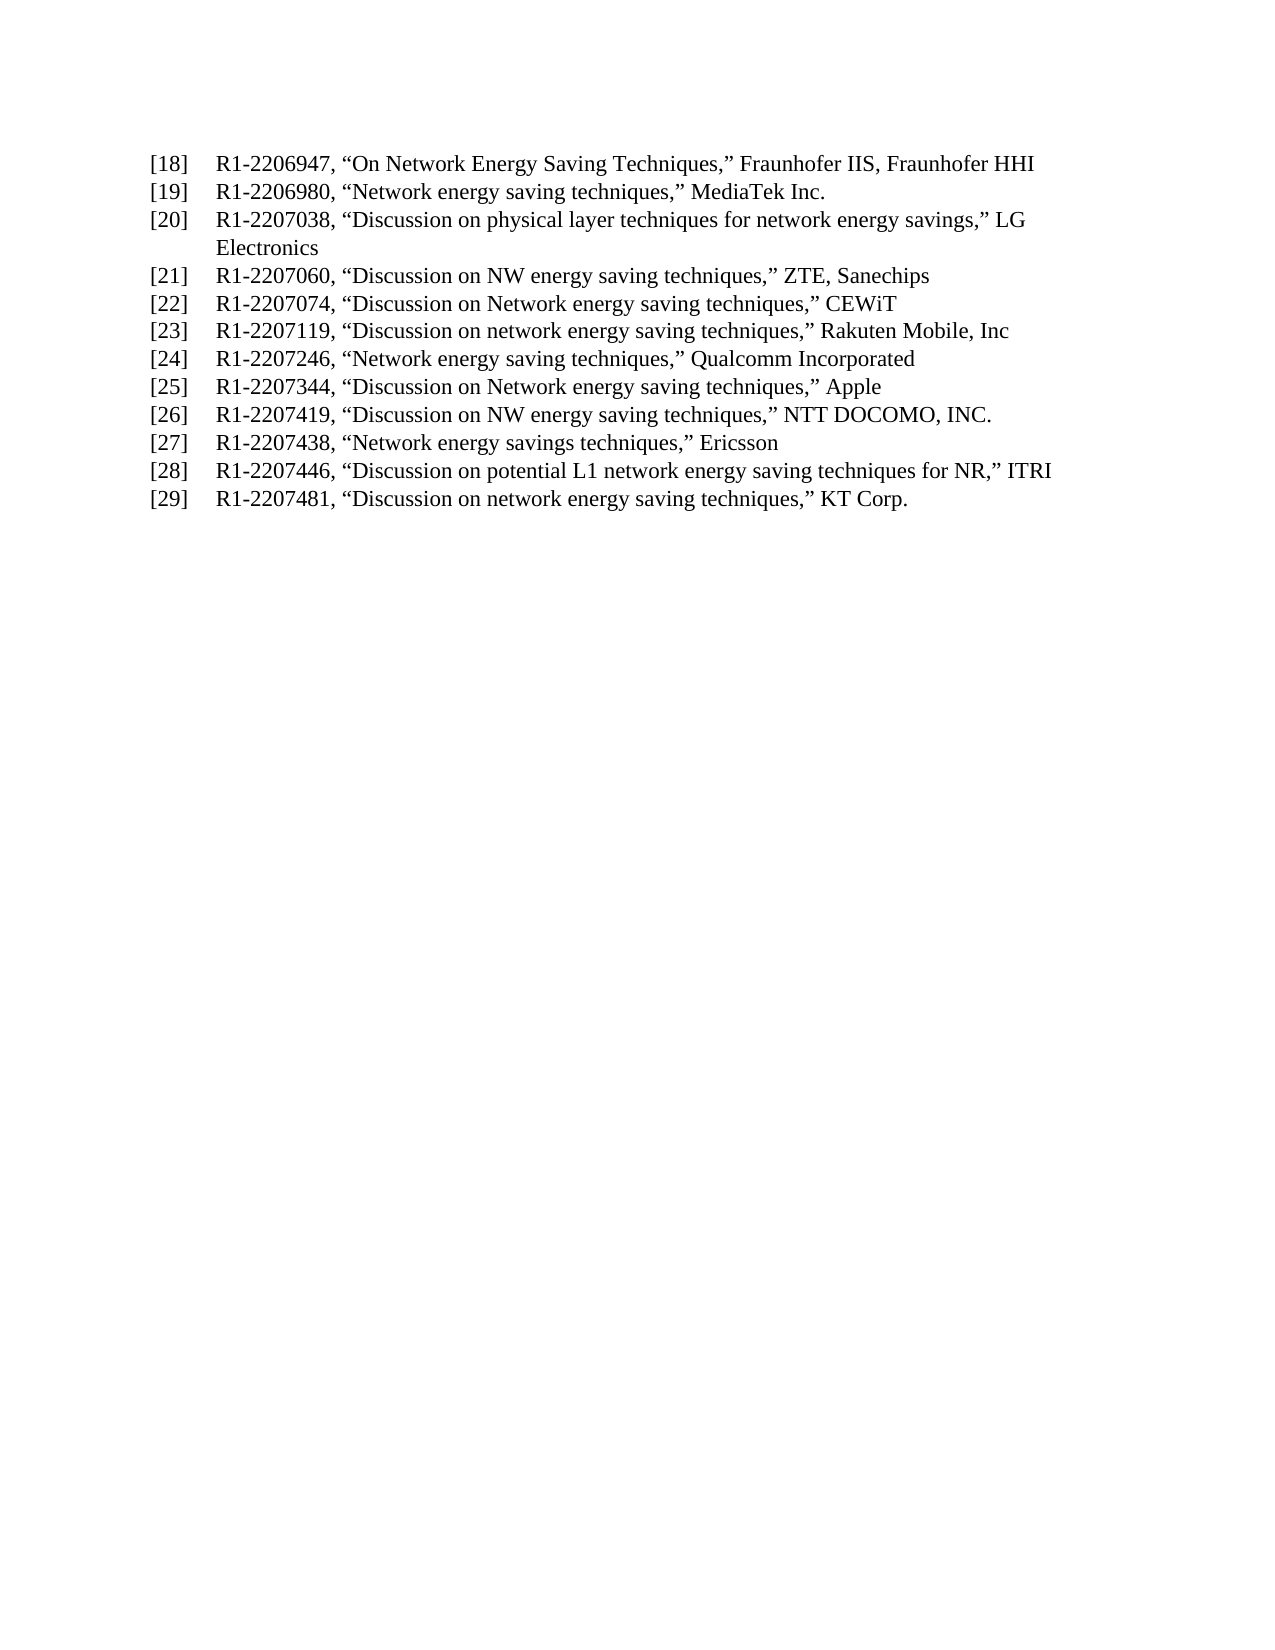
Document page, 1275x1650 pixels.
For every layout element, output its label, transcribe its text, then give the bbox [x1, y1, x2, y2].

list R1-2207060, “Discussion on NW energy saving techniques,” ZTE, Sanechips [150, 262, 1125, 288]
list R1-2207438, “Network energy savings techniques,” Ericsson [150, 429, 1125, 456]
list R1-2206947, “On Network Energy Saving Techniques,” Fraunhofer IIS, Fraunhofer HHI [150, 150, 1125, 176]
list R1-2207446, “Discussion on potential L1 network energy saving techniques for NR,” ITRI [150, 457, 1125, 483]
list R1-2207038, “Discussion on physical layer techniques for network energy savings,” LG Electronics [150, 206, 1125, 260]
list R1-2206980, “Network energy saving techniques,” MediaTek Inc. [150, 178, 1125, 204]
list R1-2207419, “Discussion on NW energy saving techniques,” NTT DOCOMO, INC. [150, 401, 1125, 428]
list R1-2207246, “Network energy saving techniques,” Qualcomm Incorporated [150, 345, 1125, 372]
list R1-2207481, “Discussion on network energy saving techniques,” KT Corp. [150, 485, 1125, 511]
list R1-2207074, “Discussion on Network energy saving techniques,” CEWiT [150, 289, 1125, 316]
list R1-2207119, “Discussion on network energy saving techniques,” Rakuten Mobile, Inc [150, 317, 1125, 344]
list R1-2207344, “Discussion on Network energy saving techniques,” Apple [150, 373, 1125, 400]
